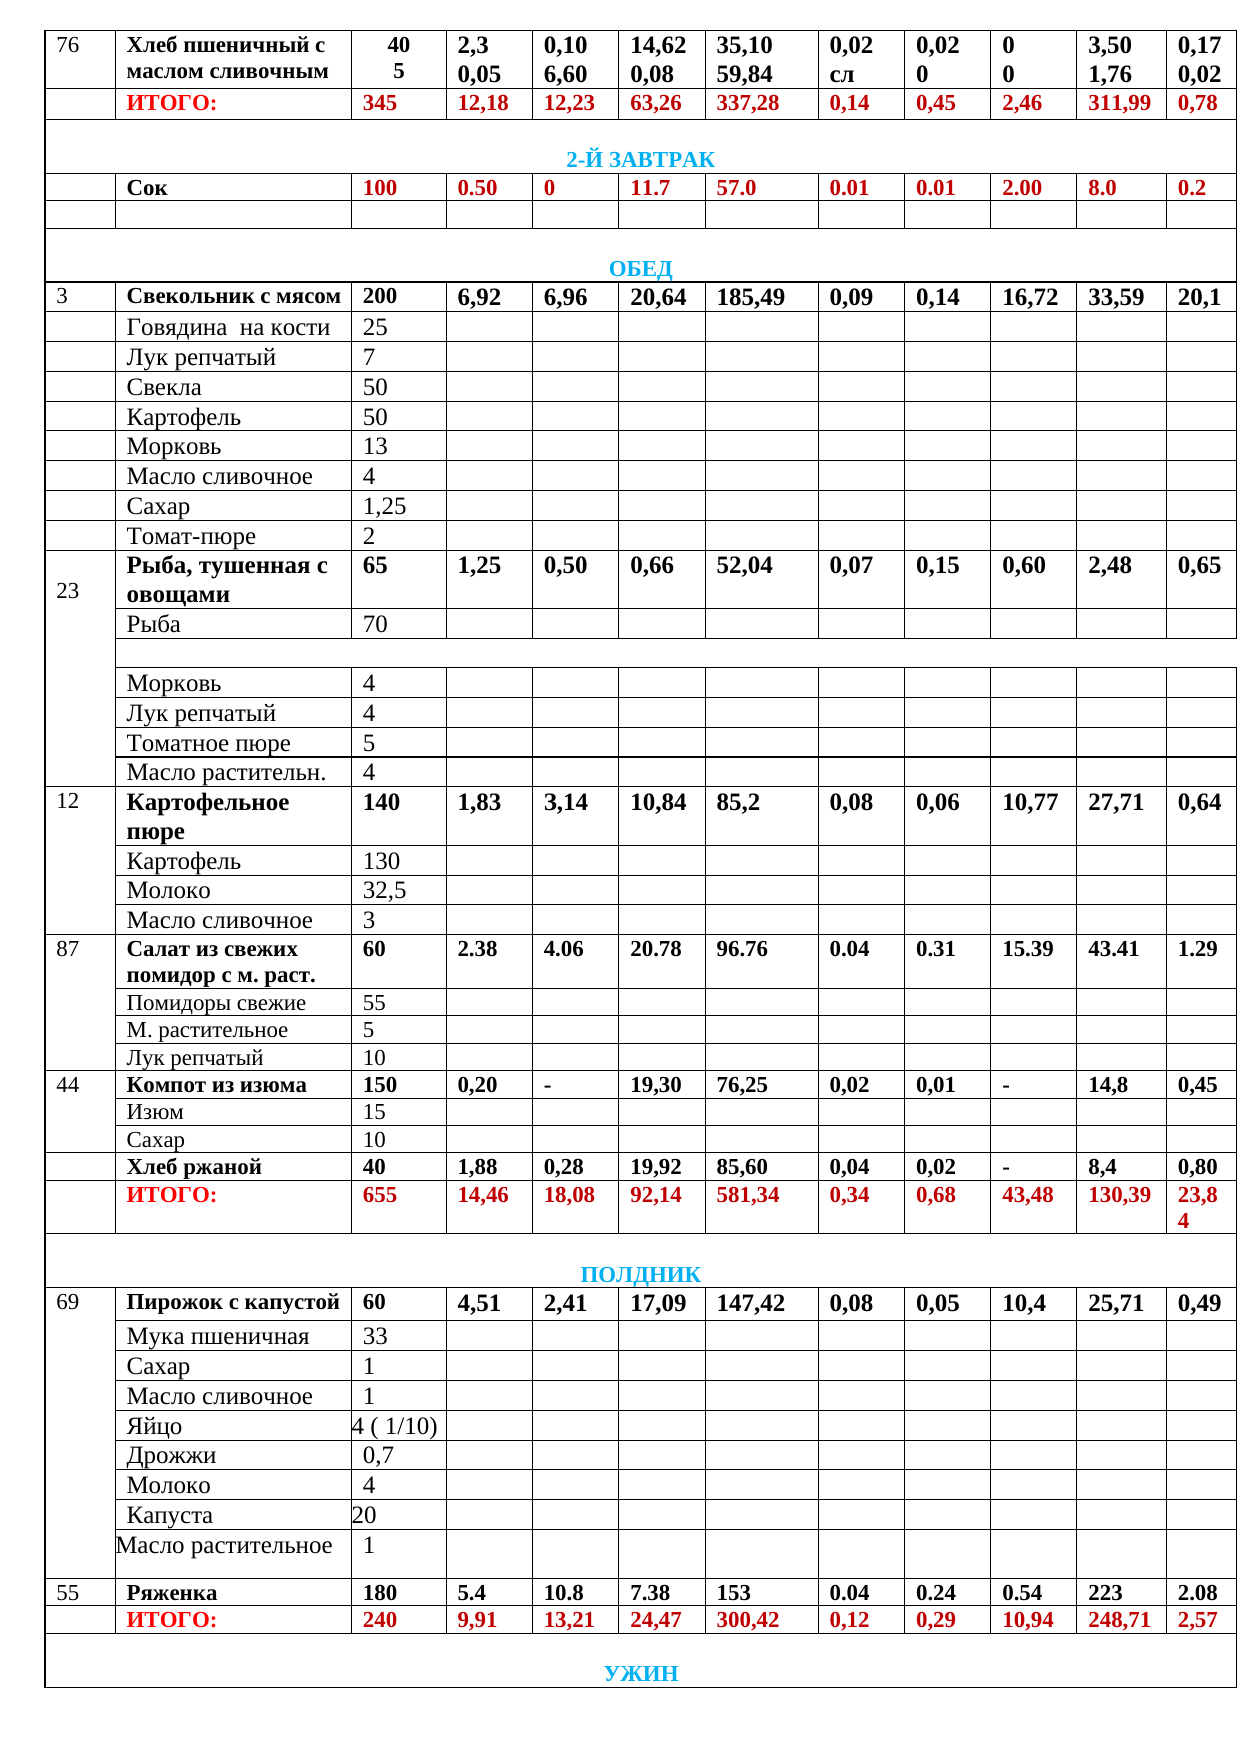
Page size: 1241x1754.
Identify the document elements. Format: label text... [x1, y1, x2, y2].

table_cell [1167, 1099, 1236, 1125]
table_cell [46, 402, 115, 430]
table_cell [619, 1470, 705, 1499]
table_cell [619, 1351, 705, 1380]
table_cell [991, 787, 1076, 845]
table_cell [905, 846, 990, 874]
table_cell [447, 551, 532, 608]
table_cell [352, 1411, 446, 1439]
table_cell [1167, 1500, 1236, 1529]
table_cell [706, 201, 818, 228]
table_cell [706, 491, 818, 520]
table_cell [116, 201, 351, 228]
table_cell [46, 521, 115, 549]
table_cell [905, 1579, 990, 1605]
table_cell 0,14 [905, 283, 990, 311]
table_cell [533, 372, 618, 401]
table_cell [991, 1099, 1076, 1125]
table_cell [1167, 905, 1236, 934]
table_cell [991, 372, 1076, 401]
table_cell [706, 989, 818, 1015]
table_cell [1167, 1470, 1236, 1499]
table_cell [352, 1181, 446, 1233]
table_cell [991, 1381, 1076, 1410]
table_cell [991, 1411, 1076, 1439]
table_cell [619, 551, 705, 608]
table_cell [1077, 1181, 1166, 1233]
table_cell [619, 201, 705, 228]
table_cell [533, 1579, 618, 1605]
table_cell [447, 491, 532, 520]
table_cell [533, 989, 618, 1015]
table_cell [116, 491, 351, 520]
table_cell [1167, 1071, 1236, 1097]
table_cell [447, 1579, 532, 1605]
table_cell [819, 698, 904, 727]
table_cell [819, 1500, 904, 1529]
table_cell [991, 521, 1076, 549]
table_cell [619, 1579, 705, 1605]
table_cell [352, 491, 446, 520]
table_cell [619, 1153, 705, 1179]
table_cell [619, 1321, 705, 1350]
table_cell [533, 312, 618, 341]
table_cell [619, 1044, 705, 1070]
table_cell Говядина на кости [116, 312, 351, 341]
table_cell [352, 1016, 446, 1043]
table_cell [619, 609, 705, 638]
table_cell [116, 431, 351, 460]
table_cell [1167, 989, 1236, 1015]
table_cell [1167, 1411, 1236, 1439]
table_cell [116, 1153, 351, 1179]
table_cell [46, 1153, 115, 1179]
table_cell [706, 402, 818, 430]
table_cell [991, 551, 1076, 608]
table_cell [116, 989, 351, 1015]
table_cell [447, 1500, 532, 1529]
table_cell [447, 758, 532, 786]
table_cell ИТОГО: [116, 89, 351, 119]
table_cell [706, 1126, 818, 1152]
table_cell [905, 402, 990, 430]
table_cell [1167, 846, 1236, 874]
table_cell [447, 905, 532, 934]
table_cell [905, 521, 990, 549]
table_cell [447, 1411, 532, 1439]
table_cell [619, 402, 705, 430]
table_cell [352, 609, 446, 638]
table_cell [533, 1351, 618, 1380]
table_cell [46, 312, 115, 341]
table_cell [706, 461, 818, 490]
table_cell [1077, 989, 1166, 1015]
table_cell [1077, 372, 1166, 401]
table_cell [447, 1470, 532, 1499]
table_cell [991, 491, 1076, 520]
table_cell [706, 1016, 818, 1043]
table_cell [46, 372, 115, 401]
table_cell [819, 201, 904, 228]
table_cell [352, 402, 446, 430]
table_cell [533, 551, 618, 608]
table_cell [352, 201, 446, 228]
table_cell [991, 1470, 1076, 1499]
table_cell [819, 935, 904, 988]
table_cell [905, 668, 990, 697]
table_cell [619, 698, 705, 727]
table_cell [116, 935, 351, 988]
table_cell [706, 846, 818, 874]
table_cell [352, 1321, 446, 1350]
table_cell 0 0 [991, 31, 1076, 88]
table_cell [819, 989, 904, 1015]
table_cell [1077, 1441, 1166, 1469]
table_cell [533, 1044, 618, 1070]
table_cell [447, 312, 532, 341]
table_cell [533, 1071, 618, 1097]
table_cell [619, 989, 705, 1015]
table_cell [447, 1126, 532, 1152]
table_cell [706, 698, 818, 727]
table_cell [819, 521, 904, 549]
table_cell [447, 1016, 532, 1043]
table_cell [46, 201, 115, 228]
table_cell [1077, 201, 1166, 228]
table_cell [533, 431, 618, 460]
table_cell 0,09 [819, 283, 904, 311]
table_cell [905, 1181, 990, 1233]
table_cell 337,28 [706, 89, 818, 119]
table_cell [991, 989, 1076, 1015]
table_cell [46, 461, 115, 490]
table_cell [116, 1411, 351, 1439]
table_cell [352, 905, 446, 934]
table_cell [819, 312, 904, 341]
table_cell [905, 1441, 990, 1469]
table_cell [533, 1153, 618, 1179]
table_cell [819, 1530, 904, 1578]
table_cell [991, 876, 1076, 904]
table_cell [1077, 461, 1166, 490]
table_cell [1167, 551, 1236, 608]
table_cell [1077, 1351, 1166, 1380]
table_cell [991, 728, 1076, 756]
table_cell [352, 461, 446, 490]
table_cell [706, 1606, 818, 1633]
table_cell [46, 342, 115, 371]
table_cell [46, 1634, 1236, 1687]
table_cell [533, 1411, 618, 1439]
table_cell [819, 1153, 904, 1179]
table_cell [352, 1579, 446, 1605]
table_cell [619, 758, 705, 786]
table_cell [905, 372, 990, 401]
table_cell [447, 342, 532, 371]
table_cell 0.2 [1167, 174, 1236, 200]
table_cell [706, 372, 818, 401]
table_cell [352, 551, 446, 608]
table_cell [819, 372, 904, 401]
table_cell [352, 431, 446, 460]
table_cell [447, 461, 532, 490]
table_cell [905, 201, 990, 228]
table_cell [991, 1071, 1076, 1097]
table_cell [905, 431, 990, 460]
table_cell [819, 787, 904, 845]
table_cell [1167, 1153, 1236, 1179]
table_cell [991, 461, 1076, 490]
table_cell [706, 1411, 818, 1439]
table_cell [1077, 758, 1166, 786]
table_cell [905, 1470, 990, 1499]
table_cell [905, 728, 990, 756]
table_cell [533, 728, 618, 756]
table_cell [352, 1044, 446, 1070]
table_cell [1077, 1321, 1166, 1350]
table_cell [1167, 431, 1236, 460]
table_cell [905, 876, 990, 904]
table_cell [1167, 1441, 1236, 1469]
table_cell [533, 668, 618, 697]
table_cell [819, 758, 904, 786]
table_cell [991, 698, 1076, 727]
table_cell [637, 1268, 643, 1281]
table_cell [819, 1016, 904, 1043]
table_cell 33,59 [1077, 283, 1166, 311]
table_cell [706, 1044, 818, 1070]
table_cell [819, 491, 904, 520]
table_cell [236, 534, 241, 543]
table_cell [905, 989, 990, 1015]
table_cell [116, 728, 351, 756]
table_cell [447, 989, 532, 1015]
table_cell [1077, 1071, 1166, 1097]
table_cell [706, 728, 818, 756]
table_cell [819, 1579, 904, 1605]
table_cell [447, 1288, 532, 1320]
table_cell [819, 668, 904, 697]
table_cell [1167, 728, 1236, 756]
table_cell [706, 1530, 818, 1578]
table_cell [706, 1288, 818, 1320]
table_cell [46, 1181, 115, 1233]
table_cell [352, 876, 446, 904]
table_cell Хлеб пшеничный с маслом сливочным [116, 31, 351, 88]
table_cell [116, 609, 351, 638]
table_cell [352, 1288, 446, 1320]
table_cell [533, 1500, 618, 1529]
table_cell 57.0 [706, 174, 818, 200]
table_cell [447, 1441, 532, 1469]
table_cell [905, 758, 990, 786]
table_cell 0,78 [1167, 89, 1236, 119]
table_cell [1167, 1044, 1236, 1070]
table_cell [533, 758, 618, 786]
table_cell 3,50 1,76 [1077, 31, 1166, 88]
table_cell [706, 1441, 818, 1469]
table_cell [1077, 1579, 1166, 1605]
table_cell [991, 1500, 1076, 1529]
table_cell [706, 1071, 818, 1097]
table_cell 14,62 0,08 [619, 31, 705, 88]
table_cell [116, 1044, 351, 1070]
table_cell Лук репчатый [116, 342, 351, 371]
table_cell [905, 342, 990, 371]
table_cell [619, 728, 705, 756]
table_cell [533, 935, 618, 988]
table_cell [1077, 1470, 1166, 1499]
table_cell [533, 201, 618, 228]
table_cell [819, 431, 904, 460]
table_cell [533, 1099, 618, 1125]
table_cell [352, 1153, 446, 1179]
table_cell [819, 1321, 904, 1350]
table_cell Свекла [116, 372, 351, 401]
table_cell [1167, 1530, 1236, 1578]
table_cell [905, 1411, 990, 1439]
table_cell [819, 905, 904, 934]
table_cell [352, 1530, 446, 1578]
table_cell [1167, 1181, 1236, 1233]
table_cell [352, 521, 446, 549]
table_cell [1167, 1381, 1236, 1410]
table_cell 0,02 0 [905, 31, 990, 88]
table_cell 200 [352, 283, 446, 311]
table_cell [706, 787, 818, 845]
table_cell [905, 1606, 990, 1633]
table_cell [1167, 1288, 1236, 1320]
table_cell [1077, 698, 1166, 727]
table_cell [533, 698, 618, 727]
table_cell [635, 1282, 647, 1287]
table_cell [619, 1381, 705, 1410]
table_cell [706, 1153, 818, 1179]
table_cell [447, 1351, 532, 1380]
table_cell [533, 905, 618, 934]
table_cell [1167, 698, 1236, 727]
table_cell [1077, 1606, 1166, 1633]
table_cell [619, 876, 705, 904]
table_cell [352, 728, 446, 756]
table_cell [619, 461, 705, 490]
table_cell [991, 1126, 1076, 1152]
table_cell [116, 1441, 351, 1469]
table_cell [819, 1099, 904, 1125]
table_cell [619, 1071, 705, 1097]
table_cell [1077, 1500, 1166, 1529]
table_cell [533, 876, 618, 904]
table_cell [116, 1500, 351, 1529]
table_cell 20,1 [1167, 283, 1236, 311]
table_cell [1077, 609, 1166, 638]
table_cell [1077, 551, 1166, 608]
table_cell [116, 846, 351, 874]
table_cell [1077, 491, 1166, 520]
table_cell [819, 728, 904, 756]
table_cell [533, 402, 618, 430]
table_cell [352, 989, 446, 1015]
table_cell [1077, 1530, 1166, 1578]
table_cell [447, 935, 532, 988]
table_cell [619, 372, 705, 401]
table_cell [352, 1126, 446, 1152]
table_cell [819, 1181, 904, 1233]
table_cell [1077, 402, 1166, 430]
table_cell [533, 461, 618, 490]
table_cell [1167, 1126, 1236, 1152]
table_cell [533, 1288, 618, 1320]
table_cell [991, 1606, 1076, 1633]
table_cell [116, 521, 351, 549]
table_cell 3 [46, 283, 115, 311]
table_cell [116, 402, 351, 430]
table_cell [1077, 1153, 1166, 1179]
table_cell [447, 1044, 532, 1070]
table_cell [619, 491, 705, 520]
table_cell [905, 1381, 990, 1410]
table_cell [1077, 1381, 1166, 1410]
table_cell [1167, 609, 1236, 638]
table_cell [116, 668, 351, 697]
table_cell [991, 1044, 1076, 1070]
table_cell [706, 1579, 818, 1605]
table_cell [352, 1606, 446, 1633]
table_cell [706, 312, 818, 341]
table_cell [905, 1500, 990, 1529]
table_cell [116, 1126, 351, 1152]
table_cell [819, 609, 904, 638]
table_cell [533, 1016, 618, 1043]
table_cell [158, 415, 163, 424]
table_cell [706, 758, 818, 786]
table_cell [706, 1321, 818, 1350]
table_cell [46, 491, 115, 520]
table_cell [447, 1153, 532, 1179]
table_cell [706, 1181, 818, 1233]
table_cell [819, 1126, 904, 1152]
table_cell 7 [352, 342, 446, 371]
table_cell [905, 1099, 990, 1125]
table_cell 8.0 [1077, 174, 1166, 200]
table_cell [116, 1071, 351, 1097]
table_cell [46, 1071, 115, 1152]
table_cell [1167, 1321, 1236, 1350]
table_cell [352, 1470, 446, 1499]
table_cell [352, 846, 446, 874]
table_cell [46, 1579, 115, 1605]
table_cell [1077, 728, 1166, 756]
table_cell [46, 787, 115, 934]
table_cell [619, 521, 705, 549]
table_cell 0 [533, 174, 618, 200]
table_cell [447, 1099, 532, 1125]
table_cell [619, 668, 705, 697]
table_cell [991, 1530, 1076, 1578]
table_cell Свекольник с мясом [116, 283, 351, 311]
table_cell [533, 342, 618, 371]
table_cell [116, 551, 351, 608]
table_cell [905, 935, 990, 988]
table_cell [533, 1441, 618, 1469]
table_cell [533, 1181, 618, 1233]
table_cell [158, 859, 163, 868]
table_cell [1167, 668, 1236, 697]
table_cell 2-Й ЗАВТРАК [46, 120, 1236, 173]
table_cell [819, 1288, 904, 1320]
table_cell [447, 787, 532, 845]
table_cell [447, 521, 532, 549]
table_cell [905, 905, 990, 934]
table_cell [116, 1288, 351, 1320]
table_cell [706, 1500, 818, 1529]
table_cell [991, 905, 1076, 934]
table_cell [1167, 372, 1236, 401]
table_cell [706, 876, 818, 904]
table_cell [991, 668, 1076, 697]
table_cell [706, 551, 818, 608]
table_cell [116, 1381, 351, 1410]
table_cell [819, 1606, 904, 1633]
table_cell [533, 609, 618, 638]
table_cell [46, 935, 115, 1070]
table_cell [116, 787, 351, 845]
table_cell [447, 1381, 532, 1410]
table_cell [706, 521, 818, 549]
table_cell [1077, 312, 1166, 341]
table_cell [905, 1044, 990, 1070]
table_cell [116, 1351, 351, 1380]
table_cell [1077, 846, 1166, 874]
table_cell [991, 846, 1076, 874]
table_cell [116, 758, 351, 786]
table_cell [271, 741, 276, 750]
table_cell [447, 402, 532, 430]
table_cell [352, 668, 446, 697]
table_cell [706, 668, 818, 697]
table_cell 0,10 6,60 [533, 31, 618, 88]
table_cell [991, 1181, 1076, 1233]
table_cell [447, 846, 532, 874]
table_cell 185,49 [706, 283, 818, 311]
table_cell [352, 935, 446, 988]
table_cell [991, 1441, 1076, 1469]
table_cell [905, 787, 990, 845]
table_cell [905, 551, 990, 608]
table_cell 11.7 [619, 174, 705, 200]
table_cell 311,99 [1077, 89, 1166, 119]
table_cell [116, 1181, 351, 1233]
table_cell 40 5 [352, 31, 446, 88]
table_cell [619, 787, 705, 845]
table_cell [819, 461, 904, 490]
table_cell 2,3 0,05 [447, 31, 532, 88]
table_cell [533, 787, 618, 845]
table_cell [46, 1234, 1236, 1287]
table_cell 20,64 [619, 283, 705, 311]
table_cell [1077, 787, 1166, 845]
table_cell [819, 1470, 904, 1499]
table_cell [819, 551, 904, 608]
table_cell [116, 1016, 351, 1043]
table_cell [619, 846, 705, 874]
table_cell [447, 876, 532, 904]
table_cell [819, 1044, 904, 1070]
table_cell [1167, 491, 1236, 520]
table_cell [706, 342, 818, 371]
table_cell 2.00 [991, 174, 1076, 200]
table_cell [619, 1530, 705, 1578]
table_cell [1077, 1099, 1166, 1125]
table_cell [1167, 312, 1236, 341]
table_cell [46, 89, 115, 119]
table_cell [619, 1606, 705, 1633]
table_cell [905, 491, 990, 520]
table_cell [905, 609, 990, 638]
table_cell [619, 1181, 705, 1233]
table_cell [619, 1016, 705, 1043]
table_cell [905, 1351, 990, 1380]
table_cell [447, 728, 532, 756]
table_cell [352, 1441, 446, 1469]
table_cell [1167, 342, 1236, 371]
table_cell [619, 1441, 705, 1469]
table_cell [46, 174, 115, 200]
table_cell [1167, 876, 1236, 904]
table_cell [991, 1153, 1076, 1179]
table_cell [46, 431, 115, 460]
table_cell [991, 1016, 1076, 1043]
table_cell 345 [352, 89, 446, 119]
table_cell 63,26 [619, 89, 705, 119]
table_cell [1167, 201, 1236, 228]
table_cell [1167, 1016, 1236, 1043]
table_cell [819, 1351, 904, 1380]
table_cell [619, 312, 705, 341]
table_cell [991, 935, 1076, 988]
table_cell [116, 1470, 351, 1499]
table_cell 35,10 59,84 [706, 31, 818, 88]
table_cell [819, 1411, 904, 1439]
table_cell 25 [352, 312, 446, 341]
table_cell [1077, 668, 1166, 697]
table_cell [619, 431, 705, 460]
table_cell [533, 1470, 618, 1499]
table_cell [619, 342, 705, 371]
table_cell 100 [352, 174, 446, 200]
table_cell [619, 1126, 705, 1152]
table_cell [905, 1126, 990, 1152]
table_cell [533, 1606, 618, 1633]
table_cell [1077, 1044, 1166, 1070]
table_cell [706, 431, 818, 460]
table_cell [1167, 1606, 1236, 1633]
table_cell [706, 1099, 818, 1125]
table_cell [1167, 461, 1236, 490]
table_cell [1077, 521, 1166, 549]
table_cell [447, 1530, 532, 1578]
table_cell 0.50 [447, 174, 532, 200]
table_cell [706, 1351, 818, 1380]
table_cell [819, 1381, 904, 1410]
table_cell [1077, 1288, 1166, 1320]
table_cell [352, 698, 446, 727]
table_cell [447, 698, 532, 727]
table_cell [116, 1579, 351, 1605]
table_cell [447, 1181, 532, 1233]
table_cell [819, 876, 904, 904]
table_cell 6,92 [447, 283, 532, 311]
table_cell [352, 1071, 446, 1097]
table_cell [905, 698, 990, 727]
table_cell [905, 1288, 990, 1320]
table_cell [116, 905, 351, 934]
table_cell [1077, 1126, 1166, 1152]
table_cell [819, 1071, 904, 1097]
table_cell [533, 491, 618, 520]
table_cell 12,18 [447, 89, 532, 119]
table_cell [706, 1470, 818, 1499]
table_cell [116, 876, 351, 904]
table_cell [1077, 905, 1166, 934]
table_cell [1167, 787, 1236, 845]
table_cell 76 [46, 31, 115, 88]
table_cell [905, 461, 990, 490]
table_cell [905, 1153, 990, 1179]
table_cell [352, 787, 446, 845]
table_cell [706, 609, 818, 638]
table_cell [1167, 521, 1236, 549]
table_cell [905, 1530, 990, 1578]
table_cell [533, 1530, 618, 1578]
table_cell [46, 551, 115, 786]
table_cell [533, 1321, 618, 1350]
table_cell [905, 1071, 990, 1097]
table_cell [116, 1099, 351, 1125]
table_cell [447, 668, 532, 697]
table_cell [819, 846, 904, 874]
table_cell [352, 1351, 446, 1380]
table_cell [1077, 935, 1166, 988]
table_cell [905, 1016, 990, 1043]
table_cell 0.01 [905, 174, 990, 200]
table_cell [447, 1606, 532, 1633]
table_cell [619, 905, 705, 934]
table_cell [447, 201, 532, 228]
table_cell 16,72 [991, 283, 1076, 311]
table_cell [991, 201, 1076, 228]
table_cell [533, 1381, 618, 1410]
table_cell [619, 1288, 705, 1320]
table_cell [905, 312, 990, 341]
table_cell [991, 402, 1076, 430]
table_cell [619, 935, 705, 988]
table_cell Сок [116, 174, 351, 200]
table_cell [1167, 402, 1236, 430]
table_cell 0,17 0,02 [1167, 31, 1236, 88]
table_cell [819, 342, 904, 371]
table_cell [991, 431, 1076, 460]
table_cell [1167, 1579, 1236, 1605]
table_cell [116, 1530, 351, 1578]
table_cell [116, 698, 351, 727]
table_cell 12,23 [533, 89, 618, 119]
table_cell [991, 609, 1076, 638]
table_cell 0,14 [819, 89, 904, 119]
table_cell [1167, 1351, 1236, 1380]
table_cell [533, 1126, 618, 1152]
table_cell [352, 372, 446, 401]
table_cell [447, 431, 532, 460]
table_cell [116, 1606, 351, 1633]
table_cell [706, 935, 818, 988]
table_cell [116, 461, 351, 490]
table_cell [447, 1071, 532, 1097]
table_cell [991, 312, 1076, 341]
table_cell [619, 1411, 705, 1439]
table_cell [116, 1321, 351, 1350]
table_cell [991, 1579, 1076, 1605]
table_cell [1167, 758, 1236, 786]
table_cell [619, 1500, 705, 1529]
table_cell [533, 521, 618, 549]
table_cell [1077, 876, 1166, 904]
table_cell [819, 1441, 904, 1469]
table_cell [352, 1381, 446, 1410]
table_cell 6,96 [533, 283, 618, 311]
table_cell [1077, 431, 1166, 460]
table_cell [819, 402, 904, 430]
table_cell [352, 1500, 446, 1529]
table_cell 2,46 [991, 89, 1076, 119]
table_cell 0,02 сл [819, 31, 904, 88]
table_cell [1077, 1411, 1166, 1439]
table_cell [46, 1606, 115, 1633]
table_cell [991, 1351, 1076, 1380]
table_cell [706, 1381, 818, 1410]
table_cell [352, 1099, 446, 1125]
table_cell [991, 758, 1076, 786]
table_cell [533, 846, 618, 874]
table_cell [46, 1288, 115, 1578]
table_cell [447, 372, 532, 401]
table_cell ОБЕД [46, 229, 1236, 281]
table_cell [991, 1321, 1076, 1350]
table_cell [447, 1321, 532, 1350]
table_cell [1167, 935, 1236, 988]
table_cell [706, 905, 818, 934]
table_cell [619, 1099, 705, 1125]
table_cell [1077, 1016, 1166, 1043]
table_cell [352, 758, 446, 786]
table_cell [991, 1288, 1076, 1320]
table_cell 0,45 [905, 89, 990, 119]
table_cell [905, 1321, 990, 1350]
table_cell 0.01 [819, 174, 904, 200]
table_cell [991, 342, 1076, 371]
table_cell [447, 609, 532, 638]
table_cell [1077, 342, 1166, 371]
